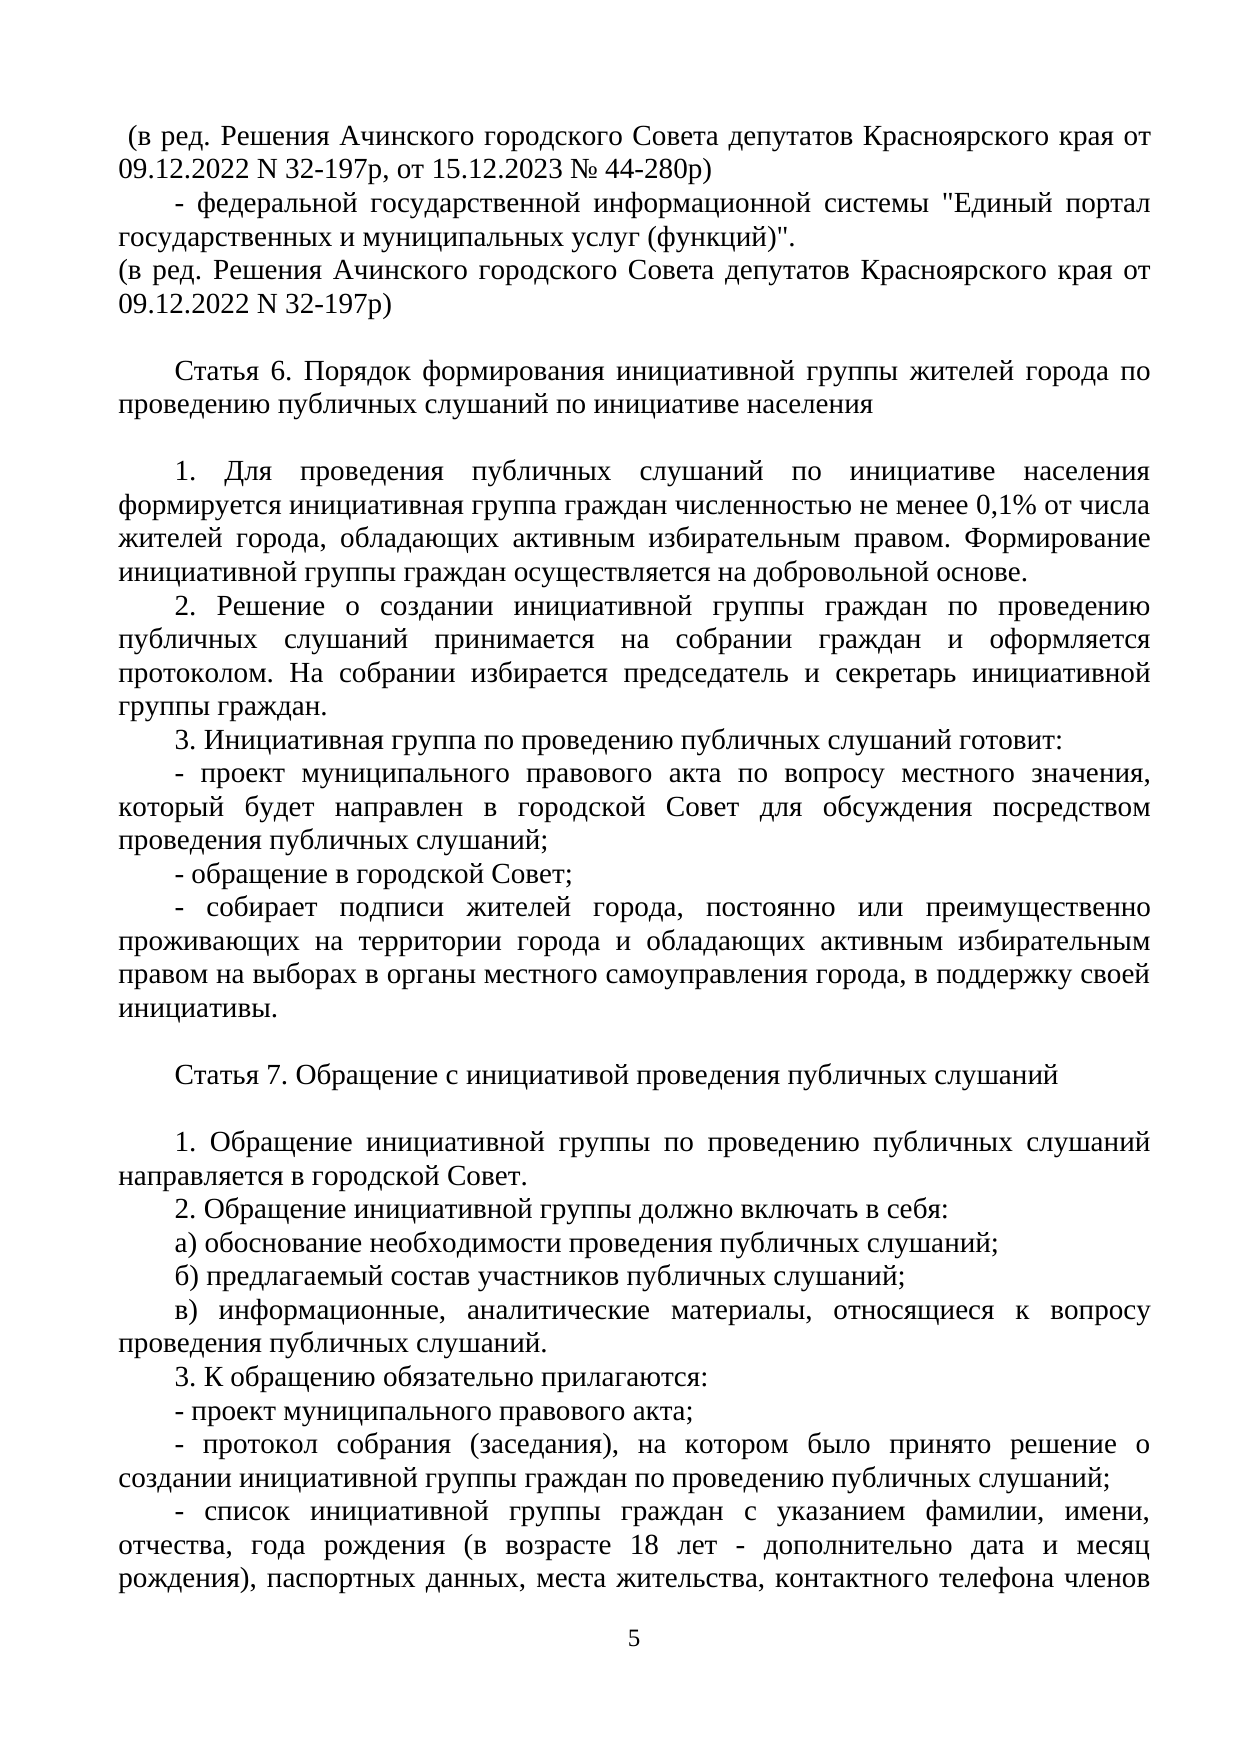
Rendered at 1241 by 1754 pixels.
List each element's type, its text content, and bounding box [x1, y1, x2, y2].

text б) предлагаемый состав участников публичных слушаний; [118, 1258, 1152, 1292]
text 2. Обращение инициативной группы должно включать в себя: [118, 1191, 1152, 1225]
text 3. К обращению обязательно прилагаются: [118, 1359, 1152, 1393]
text 1. Обращение инициативной группы по проведению публичных слушаний направляется в городской Совет. [118, 1124, 1152, 1191]
text - протокол собрания (заседания), на котором было принято решение о создании инициативной группы граждан по проведению публичных слушаний; [118, 1426, 1152, 1493]
text - собирает подписи жителей города, постоянно или преимущественно проживающих на территории города и обладающих активным избирательным правом на выборах в органы местного самоуправления города, в поддержку своей инициативы. [118, 889, 1152, 1024]
text 3. Инициативная группа по проведению публичных слушаний готовит: [118, 722, 1152, 755]
text - проект муниципального правового акта по вопросу местного значения, который будет направлен в городской Совет для обсуждения посредством проведения публичных слушаний; [118, 755, 1152, 856]
text - проект муниципального правового акта; [118, 1393, 1152, 1426]
text 2. Решение о создании инициативной группы граждан по проведению публичных слушаний принимается на собрании граждан и оформляется протоколом. На собрании избирается председатель и секретарь инициативной группы граждан. [118, 588, 1152, 722]
text а) обоснование необходимости проведения публичных слушаний; [118, 1225, 1152, 1258]
text (в ред. Решения Ачинского городского Совета депутатов Красноярского края от 09.12.2022 N 32-197р) [118, 252, 1152, 319]
text в) информационные, аналитические материалы, относящиеся к вопросу проведения публичных слушаний. [118, 1292, 1152, 1359]
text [118, 1493, 1152, 1594]
title Статья 6. Порядок формирования инициативной группы жителей города по проведению публичных слушаний по инициативе населения [118, 353, 1152, 420]
text - федеральной государственной информационной системы "Единый портал государственных и муниципальных услуг (функций)". [118, 185, 1152, 252]
text (в ред. Решения Ачинского городского Совета депутатов Красноярского края от 09.12.2022 N 32-197р, от 15.12.2023 № 44-280р) [118, 118, 1152, 185]
text 1. Для проведения публичных слушаний по инициативе населения формируется инициативная группа граждан численностью не менее 0,1% от числа жителей города, обладающих активным избирательным правом. Формирование инициативной группы граждан осуществляется на добровольной основе. [118, 453, 1152, 588]
text - обращение в городской Совет; [118, 856, 1152, 889]
title Статья 7. Обращение с инициативой проведения публичных слушаний [118, 1057, 1152, 1091]
